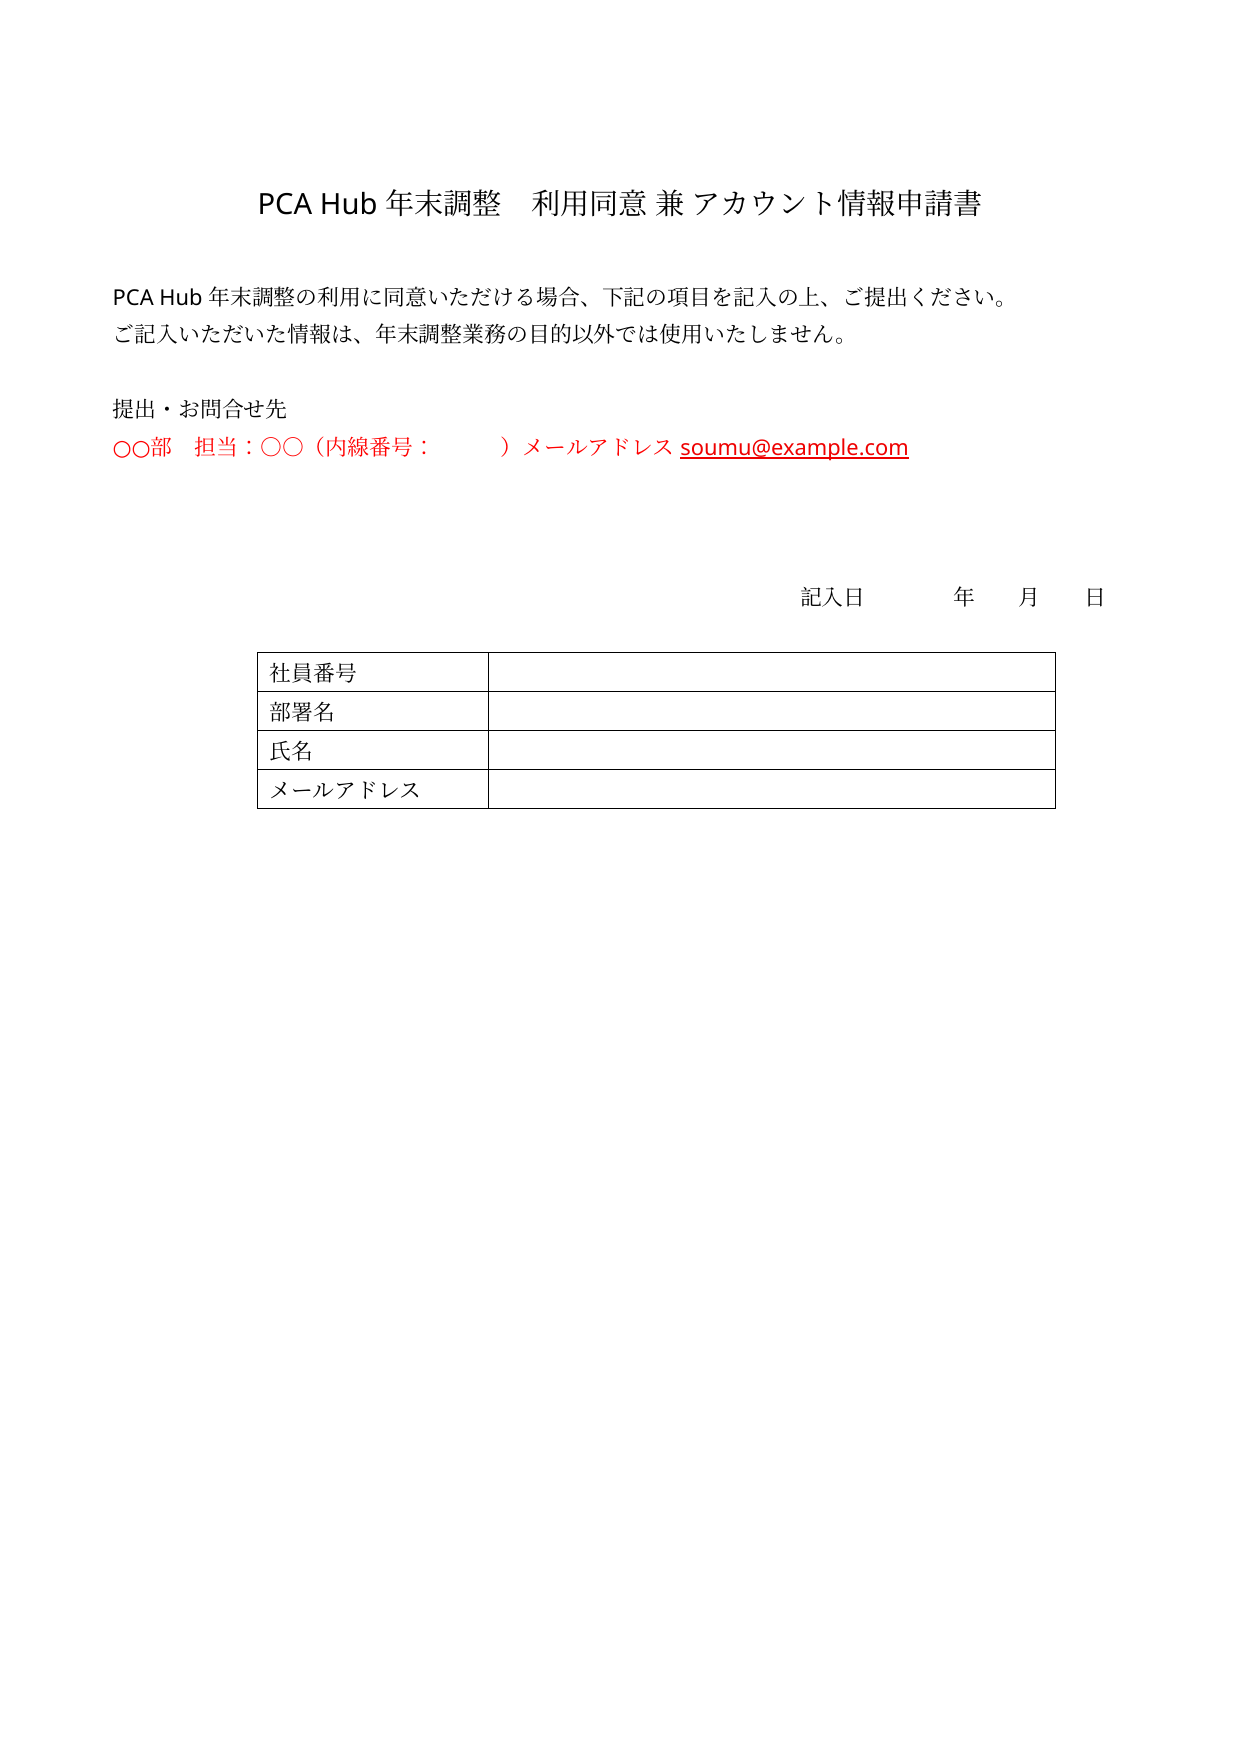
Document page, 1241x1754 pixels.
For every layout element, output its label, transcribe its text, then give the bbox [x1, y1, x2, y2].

text PCA Hub 年末調整 利用同意 兼 アカウント情報申請書 [112, 164, 1128, 239]
table_cell 氏名 [258, 731, 488, 769]
table_cell メールアドレス [258, 770, 488, 808]
table_cell [489, 770, 1055, 808]
text ご記入いただいた情報は、年末調整業務の目的以外では使用いたしません。 [112, 314, 1128, 352]
table_header 社員番号 [258, 653, 488, 691]
text 提出・お問合せ先 [112, 389, 1128, 427]
text 記入日 年 月 日 [112, 577, 1106, 614]
text ○○部 担当：○○（内線番号： ）メールアドレス soumu@example.com [112, 427, 1128, 464]
table_cell 部署名 [258, 692, 488, 730]
table_header [489, 653, 1055, 691]
text PCA Hub 年末調整の利用に同意いただける場合、下記の項目を記入の上、ご提出ください。 [112, 277, 1128, 314]
table_cell [489, 692, 1055, 730]
table_cell [489, 731, 1055, 769]
